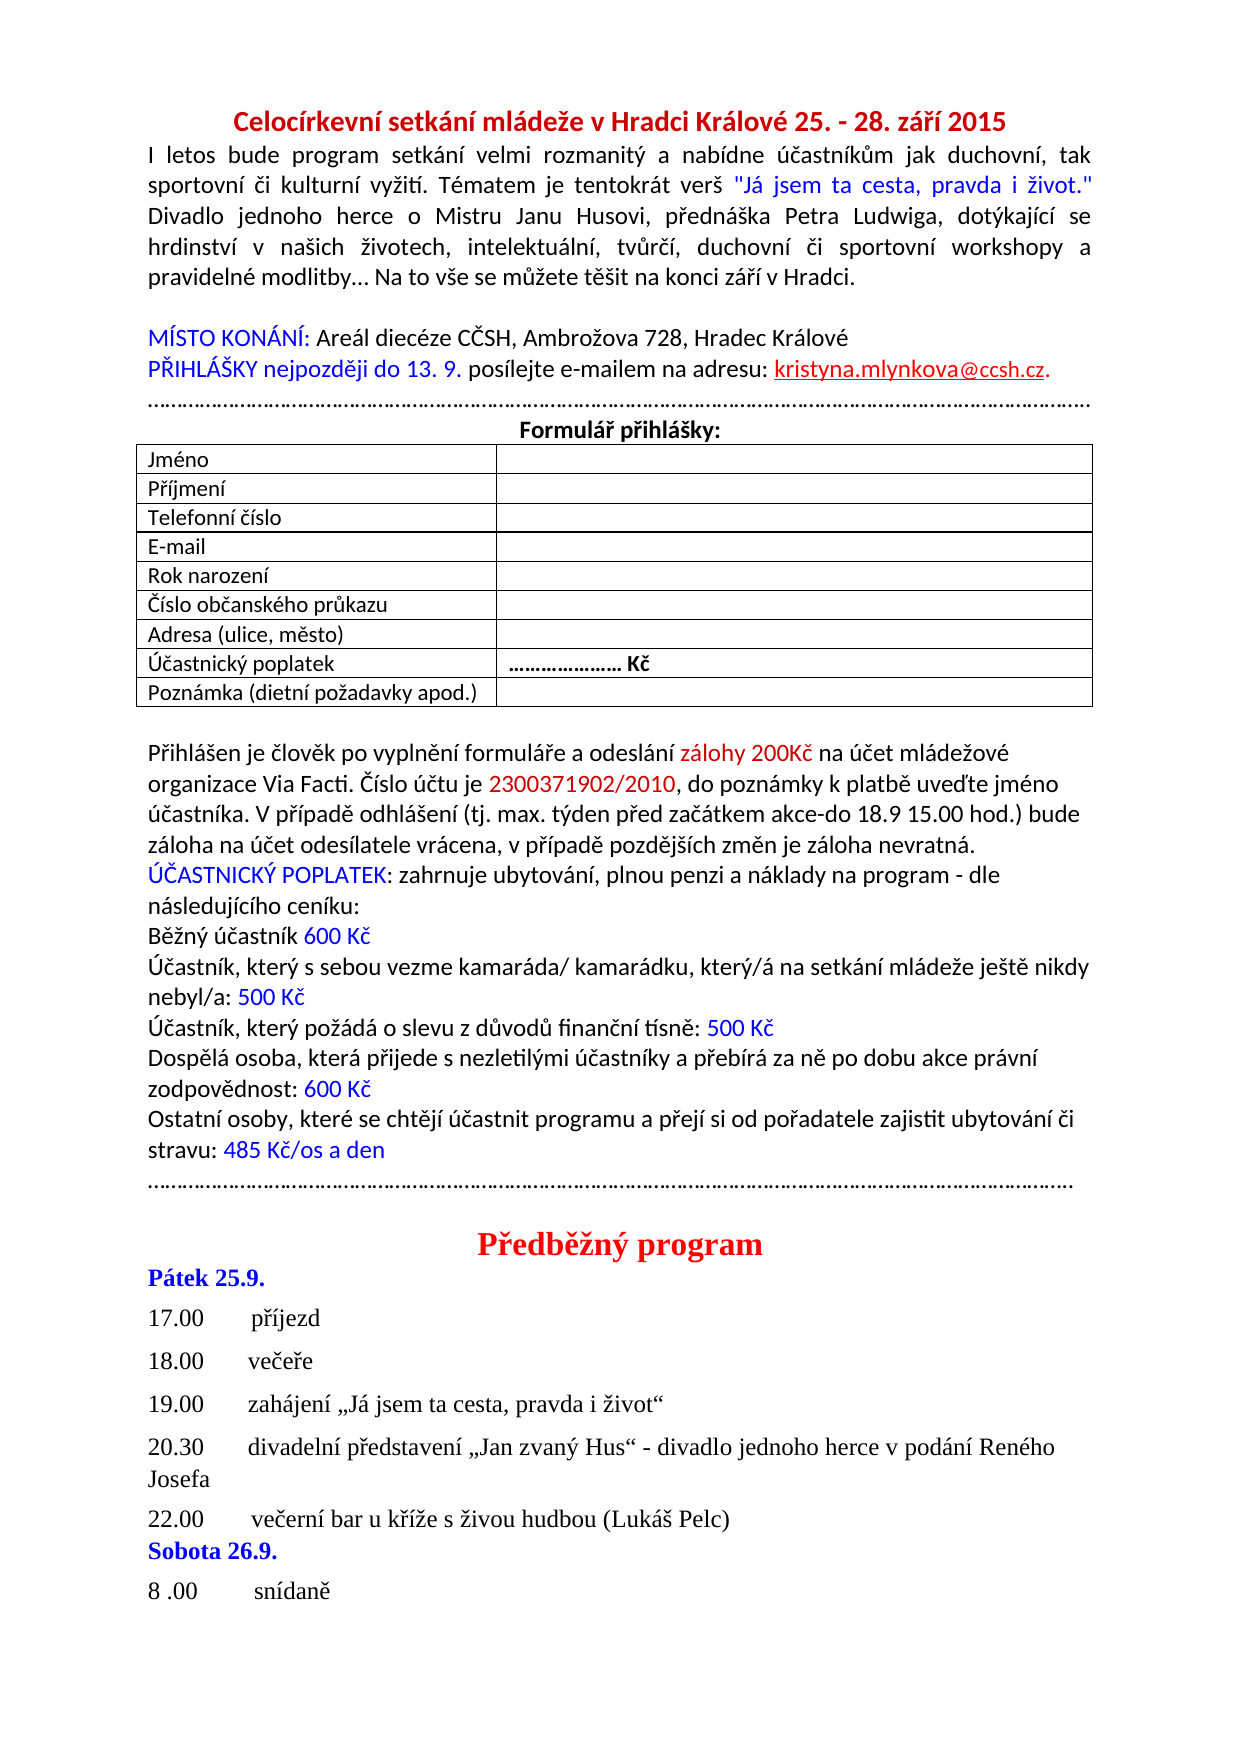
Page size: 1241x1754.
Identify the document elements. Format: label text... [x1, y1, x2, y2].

table_cell Účastnický poplatek [137, 649, 496, 677]
table_cell [497, 620, 1092, 648]
text MÍSTO KONÁNÍ: Areál diecéze CČSH, Ambrožova 728, Hradec Králové [148, 322, 1093, 353]
text 22.00 večerní bar u kříže s živou hudbou (Lukáš Pelc) [148, 1493, 1093, 1536]
table_cell Telefonní číslo [137, 504, 496, 531]
text 17.00 příjezd [148, 1291, 1093, 1334]
table_cell [497, 678, 1092, 706]
text …………………………………………………………………………………………………………………………………………….. [148, 1165, 1093, 1195]
table_cell [497, 562, 1092, 589]
text Běžný účastník 600 Kč [148, 921, 1093, 951]
table_cell E-mail [137, 533, 496, 561]
table_cell ………………… Kč [497, 649, 1092, 677]
text Celocírkevní setkání mládeže v Hradci Králové 25. - 28. září 2015 [148, 103, 1093, 139]
table_cell Číslo občanského průkazu [137, 591, 496, 619]
text PŘIHLÁŠKY nejpozději do 13. 9. posílejte e-mailem na adresu: kristyna.mlynkova@ccsh.cz. [148, 353, 1093, 383]
text Přihlášen je člověk po vyplnění formuláře a odeslání zálohy 200Kč na účet mládežové organizace Via Facti. Číslo účtu je 2300371902/2010, do poznámky k platbě uveďte jméno účastníka. V případě odhlášení (tj. max. týden před začátkem akce-do 18.9 15.00 hod.) bude záloha na účet odesílatele vrácena, v případě pozdějších změn je záloha nevratná. ÚČASTNICKÝ POPLATEK: zahrnuje ubytování, plnou penzi a náklady na program - dle následujícího ceníku: [148, 737, 1093, 921]
text Pátek 25.9. [148, 1263, 1093, 1291]
text Účastník, který s sebou vezme kamaráda/ kamarádku, který/á na setkání mládeže ještě nikdy nebyl/a: 500 Kč [148, 951, 1093, 1012]
table_cell Adresa (ulice, město) [137, 620, 496, 648]
table_cell [497, 504, 1092, 531]
text Formulář přihlášky: [148, 414, 1093, 444]
table_cell Příjmení [137, 474, 496, 502]
table_cell [497, 474, 1092, 502]
text ……………………………………………………………………………………………………………………………………………….. [148, 383, 1093, 414]
text 20.30 divadelní představení „Jan zvaný Hus“ - divadlo jednoho herce v podání Reného Josefa [148, 1421, 1093, 1493]
table_cell Poznámka (dietní požadavky apod.) [137, 678, 496, 706]
text I letos bude program setkání velmi rozmanitý a nabídne účastníkům jak duchovní, tak sportovní či kulturní vyžití. Tématem je tentokrát verš "Já jsem ta cesta, pravda i život." Divadlo jednoho herce o Mistru Janu Husovi, přednáška Petra Ludwiga, dotýkající se hrdinství v našich životech, intelektuální, tvůrčí, duchovní či sportovní workshopy a pravidelné modlitby… Na to vše se můžete těšit na konci září v Hradci. [148, 139, 1093, 292]
text Účastník, který požádá o slevu z důvodů finanční tísně: 500 Kč Dospělá osoba, která přijede s nezletilými účastníky a přebírá za ně po dobu akce právní zodpovědnost: 600 Kč [148, 1012, 1093, 1104]
table_cell [497, 533, 1092, 561]
text Předběžný program [148, 1224, 1093, 1263]
table_header Jméno [137, 445, 496, 473]
text Sobota 26.9. [148, 1536, 1093, 1564]
text Ostatní osoby, které se chtějí účastnit programu a přejí si od pořadatele zajistit ubytování či stravu: 485 Kč/os a den [148, 1104, 1093, 1165]
text 8 .00 snídaně [148, 1564, 1093, 1608]
table_header [497, 445, 1092, 473]
text 18.00 večeře [148, 1334, 1093, 1378]
table_cell [497, 591, 1092, 619]
table_cell Rok narození [137, 562, 496, 589]
text 19.00 zahájení „Já jsem ta cesta, pravda i život“ [148, 1378, 1093, 1421]
